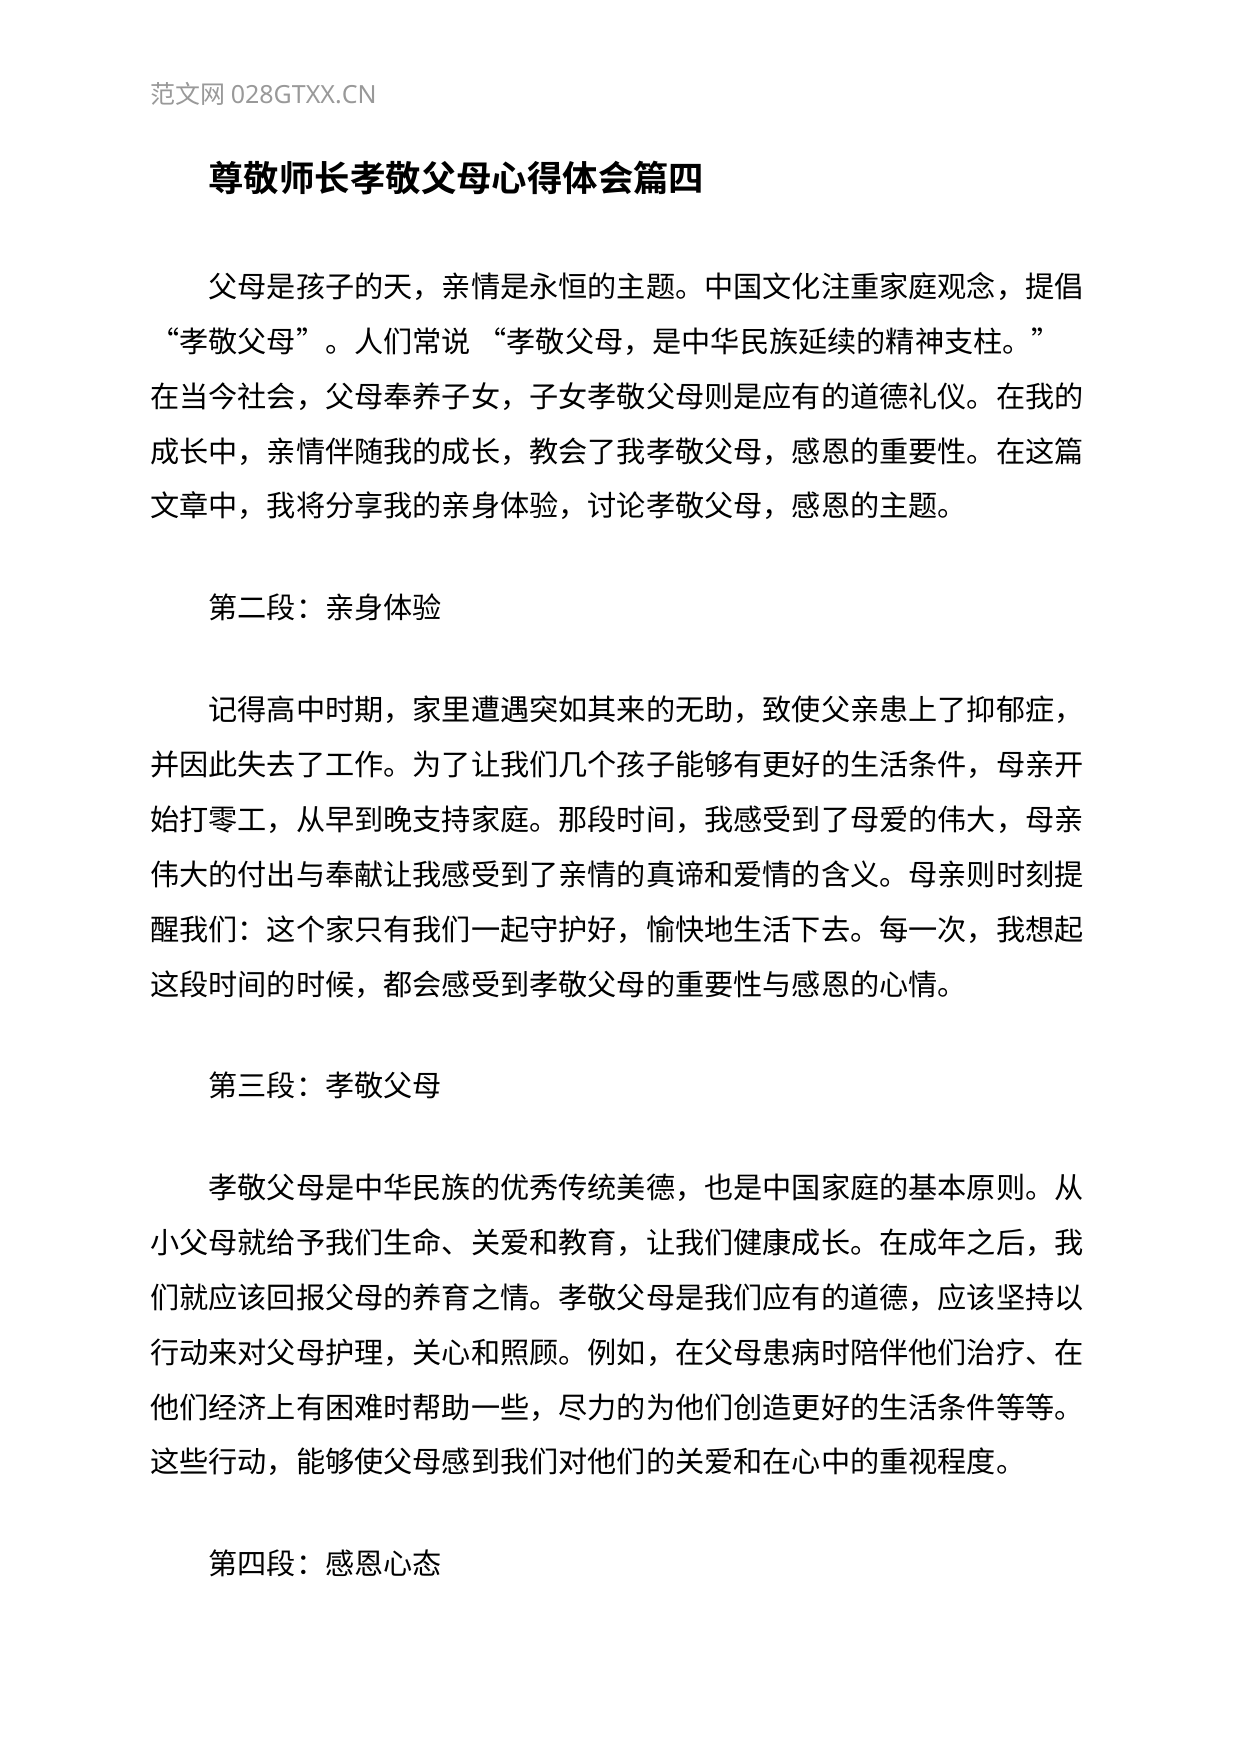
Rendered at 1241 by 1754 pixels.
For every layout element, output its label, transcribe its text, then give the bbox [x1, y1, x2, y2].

text 第二段：亲身体验 [150, 585, 1090, 627]
text 第四段：感恩心态 [150, 1541, 1090, 1583]
text 第三段：孝敬父母 [150, 1063, 1090, 1105]
text 孝敬父母是中华民族的优秀传统美德，也是中国家庭的基本原则。从小父母就给予我们生命、关爱和教育，让我们健康成长。在成年之后，我们就应该回报父母的养育之情。孝敬父母是我们应有的道德，应该坚持以行动来对父母护理，关心和照顾。例如，在父母患病时陪伴他们治疗、在他们经济上有困难时帮助一些，尽力的为他们创造更好的生活条件等等。这些行动，能够使父母感到我们对他们的关爱和在心中的重视程度。 [150, 1164, 1090, 1481]
text 尊敬师长孝敬父母心得体会篇四 [150, 150, 1090, 201]
text 记得高中时期，家里遭遇突如其来的无助，致使父亲患上了抑郁症，并因此失去了工作。为了让我们几个孩子能够有更好的生活条件，母亲开始打零工，从早到晚支持家庭。那段时间，我感受到了母爱的伟大，母亲伟大的付出与奉献让我感受到了亲情的真谛和爱情的含义。母亲则时刻提醒我们：这个家只有我们一起守护好，愉快地生活下去。每一次，我想起这段时间的时候，都会感受到孝敬父母的重要性与感恩的心情。 [150, 687, 1090, 1003]
text 父母是孩子的天，亲情是永恒的主题。中国文化注重家庭观念，提倡“孝敬父母”。人们常说 “孝敬父母，是中华民族延续的精神支柱。” 在当今社会，父母奉养子女，子女孝敬父母则是应有的道德礼仪。在我的成长中，亲情伴随我的成长，教会了我孝敬父母，感恩的重要性。在这篇文章中，我将分享我的亲身体验，讨论孝敬父母，感恩的主题。 [150, 263, 1090, 525]
